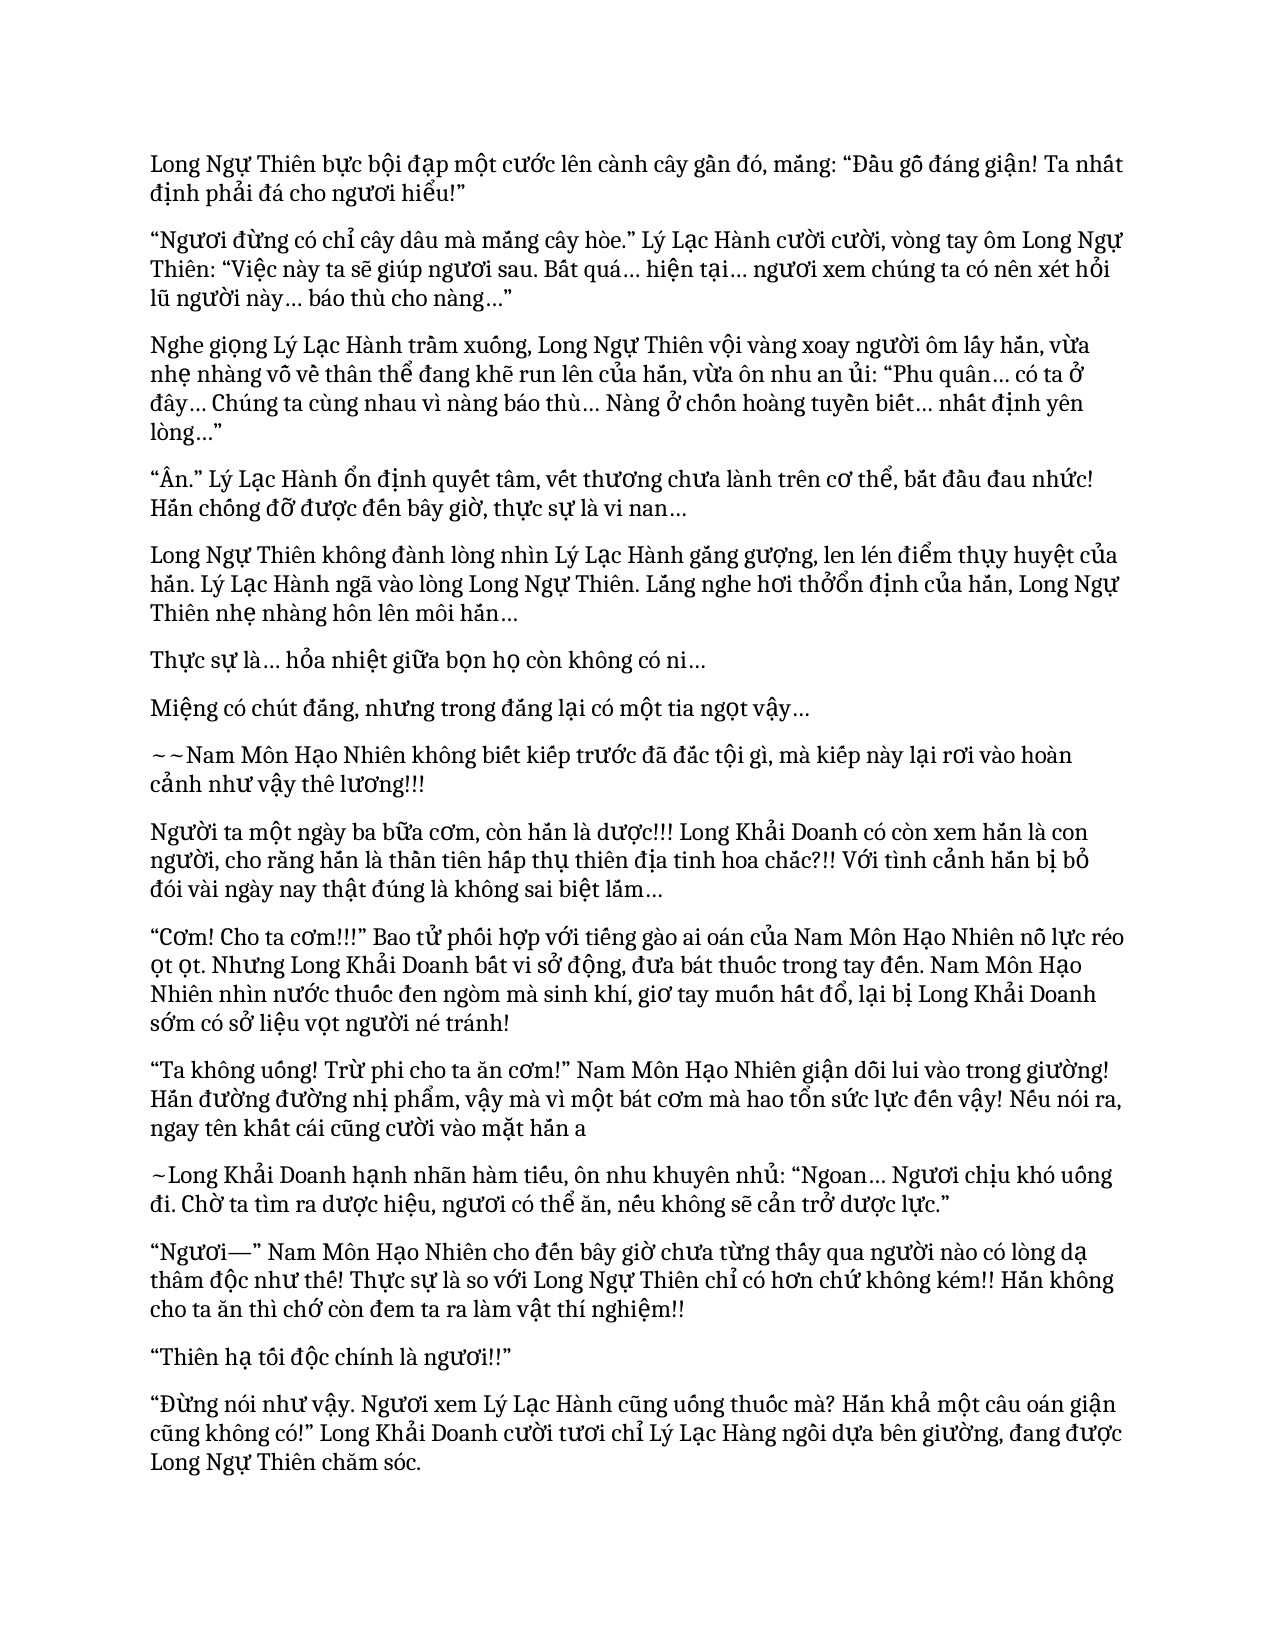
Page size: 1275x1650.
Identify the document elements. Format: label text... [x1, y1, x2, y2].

text “Thiên hạ tối độc chính là ngươi!!” [150, 1342, 1125, 1371]
text “Cơm! Cho ta cơm!!!” Bao tử phối hợp với tiếng gào ai oán của Nam Môn Hạo Nhiên nỗ lực réo ọt ọt. Nhưng Long Khải Doanh bất vi sở động, đưa bát thuốc trong tay đến. Nam Môn Hạo Nhiên nhìn nước thuốc đen ngòm mà sinh khí, giơ tay muốn hất đổ, lại bị Long Khải Doanh sớm có sở liệu vọt người né tránh! [150, 922, 1125, 1037]
text “Ta không uống! Trừ phi cho ta ăn cơm!” Nam Môn Hạo Nhiên giận dỗi lui vào trong giường! Hắn đường đường nhị phẩm, vậy mà vì một bát cơm mà hao tổn sức lực đến vậy! Nếu nói ra, ngay tên khất cái cũng cười vào mặt hắn a [150, 1056, 1125, 1142]
text Thực sự là… hỏa nhiệt giữa bọn họ còn không có ni… [150, 646, 1125, 675]
text Long Ngự Thiên không đành lòng nhìn Lý Lạc Hành gắng gượng, len lén điểm thụy huyệt của hắn. Lý Lạc Hành ngã vào lòng Long Ngự Thiên. Lắng nghe hơi thởổn định của hắn, Long Ngự Thiên nhẹ nhàng hôn lên môi hắn… [150, 541, 1125, 627]
text “Ân.” Lý Lạc Hành ổn định quyết tâm, vết thương chưa lành trên cơ thể, bắt đầu đau nhức! Hắn chống đỡ được đến bây giờ, thực sự là vi nan… [150, 465, 1125, 522]
text Miệng có chút đắng, nhưng trong đắng lại có một tia ngọt vậy… [150, 694, 1125, 722]
text ~~Nam Môn Hạo Nhiên không biết kiếp trước đã đắc tội gì, mà kiếp này lại rơi vào hoàn cảnh như vậy thê lương!!! [150, 741, 1125, 799]
text Người ta một ngày ba bữa cơm, còn hắn là dược!!! Long Khải Doanh có còn xem hắn là con người, cho rằng hắn là thần tiên hấp thụ thiên địa tinh hoa chắc?!! Với tình cảnh hắn bị bỏ đói vài ngày nay thật đúng là không sai biệt lắm… [150, 817, 1125, 904]
text ~Long Khải Doanh hạnh nhãn hàm tiếu, ôn nhu khuyên nhủ: “Ngoan… Ngươi chịu khó uống đi. Chờ ta tìm ra dược hiệu, ngươi có thể ăn, nếu không sẽ cản trở dược lực.” [150, 1161, 1125, 1219]
text Nghe giọng Lý Lạc Hành trầm xuống, Long Ngự Thiên vội vàng xoay người ôm lấy hắn, vừa nhẹ nhàng vỗ về thân thể đang khẽ run lên của hắn, vừa ôn nhu an ủi: “Phu quân… có ta ở đây… Chúng ta cùng nhau vì nàng báo thù… Nàng ở chốn hoàng tuyền biết… nhất định yên lòng…” [150, 331, 1125, 446]
text “Ngươi đừng có chỉ cây dâu mà mắng cây hòe.” Lý Lạc Hành cười cười, vòng tay ôm Long Ngự Thiên: “Việc này ta sẽ giúp ngươi sau. Bất quá… hiện tại… ngươi xem chúng ta có nên xét hỏi lũ người này… báo thù cho nàng…” [150, 226, 1125, 312]
text Long Ngự Thiên bực bội đạp một cước lên cành cây gần đó, mắng: “Đầu gỗ đáng giận! Ta nhất định phải đá cho ngươi hiểu!” [150, 150, 1125, 207]
text “Đừng nói như vậy. Ngươi xem Lý Lạc Hành cũng uống thuốc mà? Hắn khả một câu oán giận cũng không có!” Long Khải Doanh cười tươi chỉ Lý Lạc Hàng ngồi dựa bên giường, đang được Long Ngự Thiên chăm sóc. [150, 1390, 1125, 1476]
text “Ngươi—” Nam Môn Hạo Nhiên cho đến bây giờ chưa từng thấy qua người nào có lòng dạ thâm độc như thế! Thực sự là so với Long Ngự Thiên chỉ có hơn chứ không kém!! Hắn không cho ta ăn thì chớ còn đem ta ra làm vật thí nghiệm!! [150, 1237, 1125, 1324]
